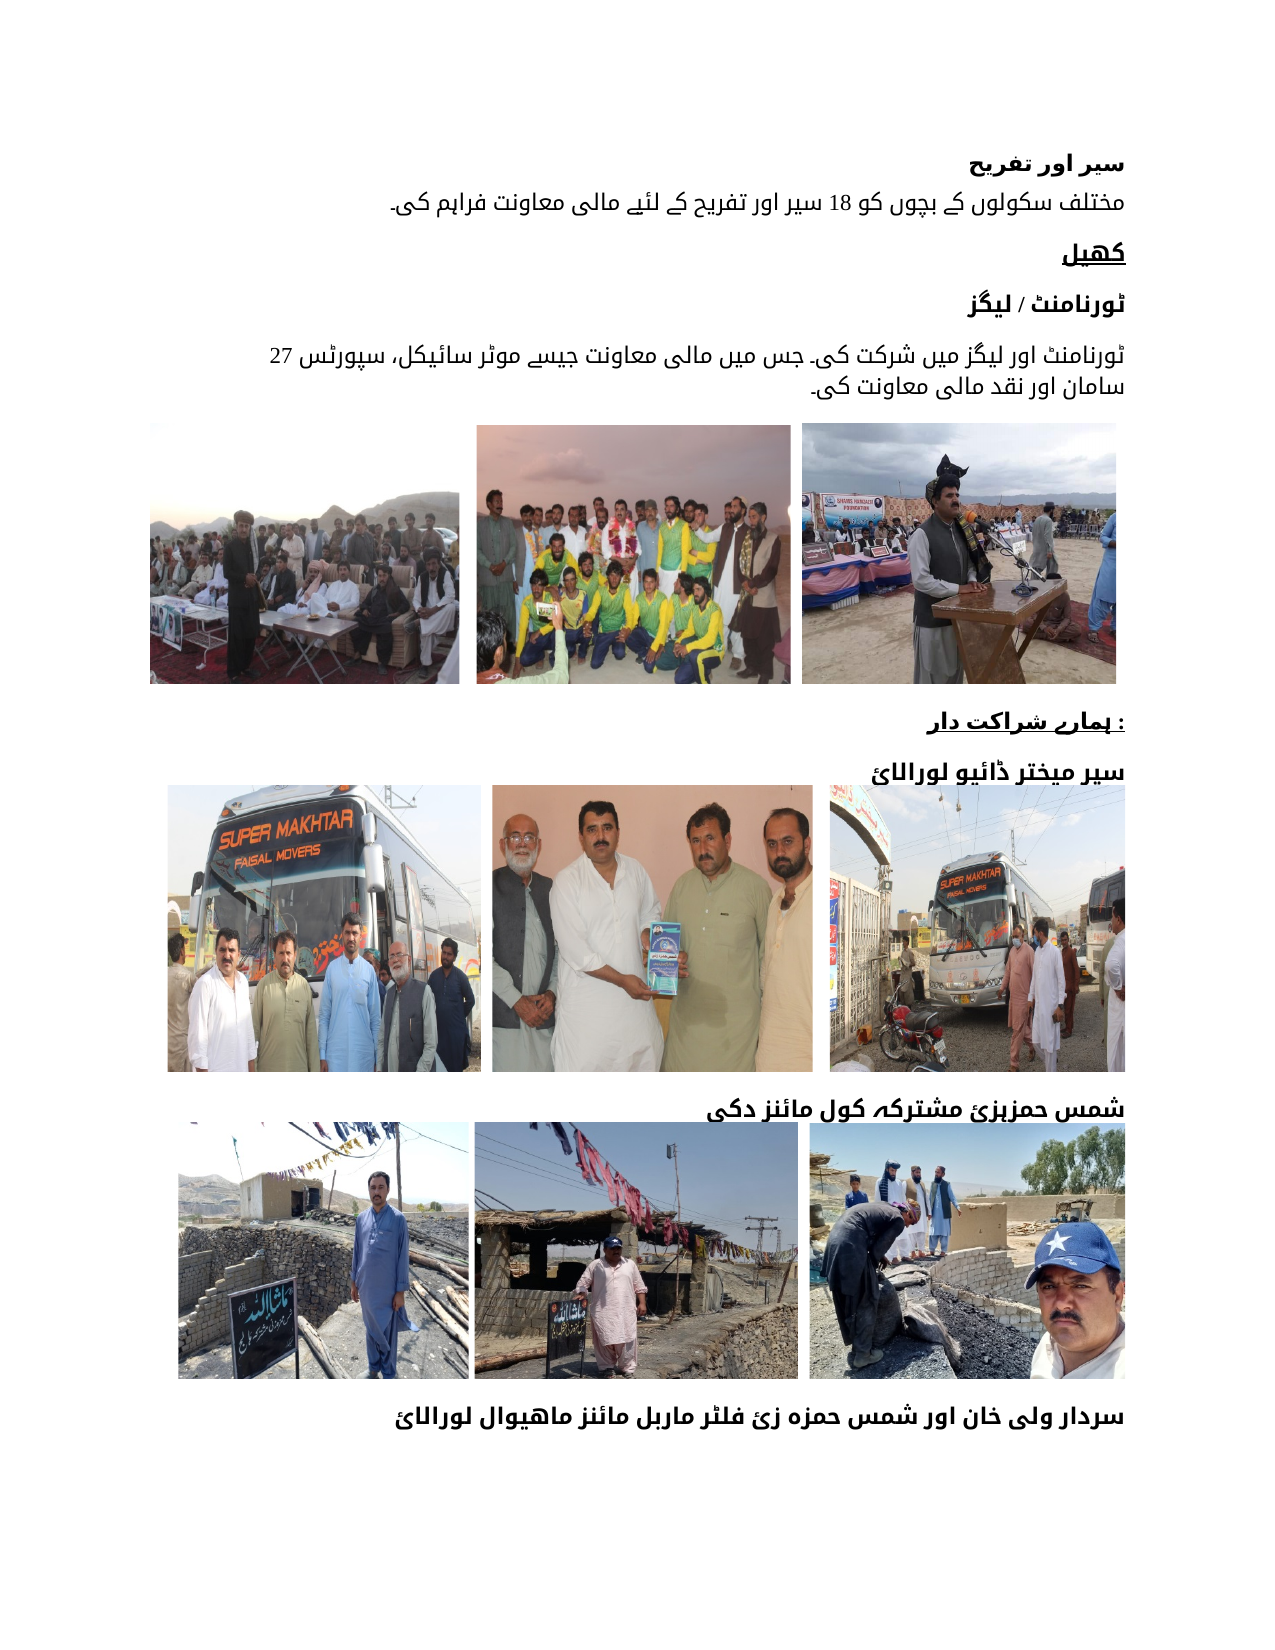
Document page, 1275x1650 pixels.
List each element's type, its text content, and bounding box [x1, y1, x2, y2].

text سپر میختر ڈائیو لورالائ [150, 759, 1125, 785]
picture [829, 785, 1125, 1072]
picture [178, 1122, 469, 1379]
picture [474, 1122, 798, 1379]
list سیر اور تفریح [300, 150, 1125, 176]
picture [150, 423, 460, 684]
picture [167, 785, 481, 1072]
text شمس حمزہزئ مشترکہ کول مائنز دکی [150, 1096, 1125, 1122]
text 27 ٹورنامنٹ اور لیگز میں شرکت کی۔ جس میں مالی معاونت جیسے موٹر سائیکل، سپورٹس سامان اور نقد مالی معاونت کی۔ [262, 343, 1125, 399]
text کھیل [262, 241, 1125, 267]
picture [492, 785, 813, 1072]
text سردار ولی خان اور شمس حمزہ زئ فلٹر ماربل مائنز ماھیوال لورالائ [150, 1403, 1125, 1429]
text مختلف سکولوں کے بچوں کو 18 سیر اور تفریح کے لئیے مالی معاونت فراہم کی۔ [262, 189, 1125, 216]
picture [809, 1123, 1125, 1379]
text ٹورنامنٹ / لیگز [262, 292, 1125, 318]
picture [476, 425, 791, 684]
picture [802, 423, 1117, 684]
text ہمارے شراکت دار : [150, 708, 1125, 734]
